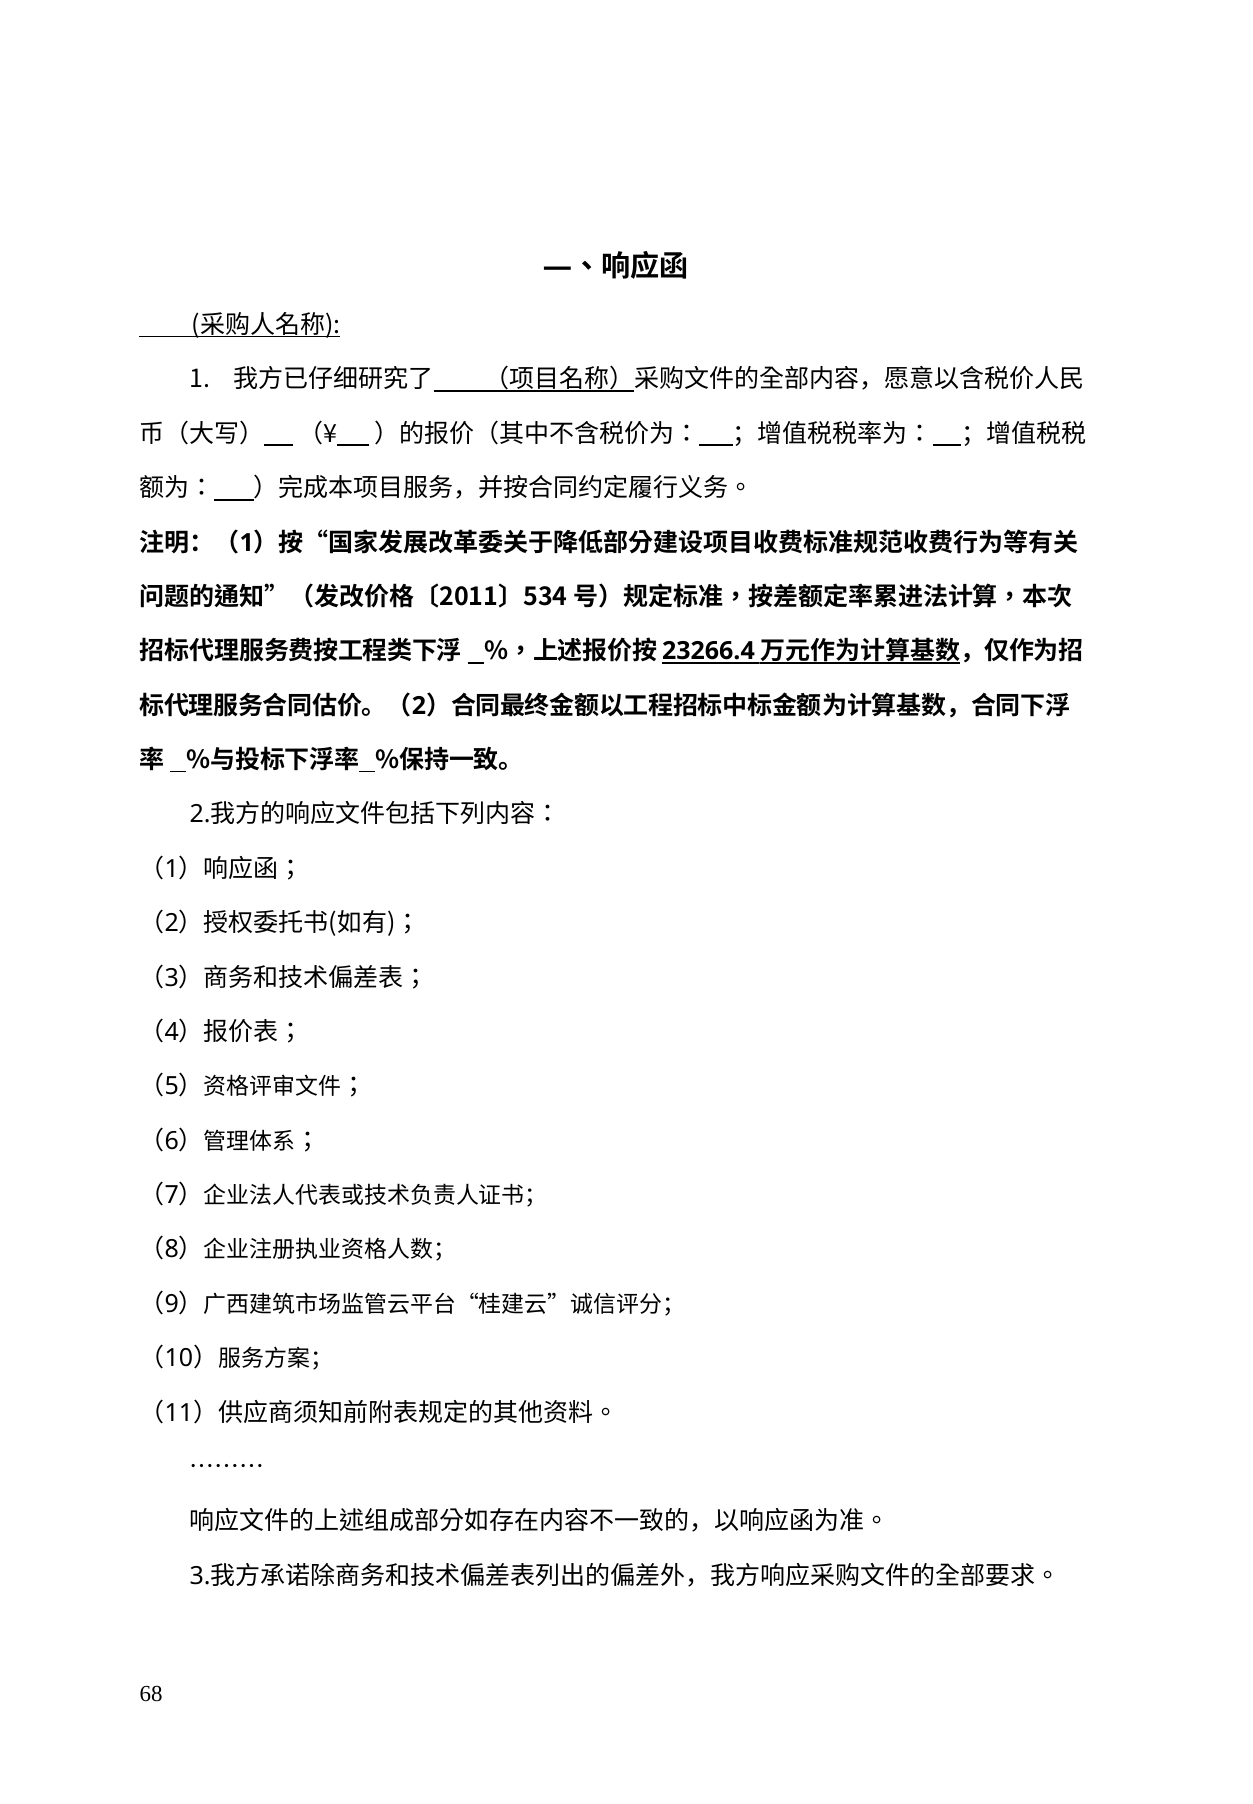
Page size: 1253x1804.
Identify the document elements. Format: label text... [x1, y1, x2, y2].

list （9）广西建筑市场监管云平台“桂建云”诚信评分； [139, 1283, 1092, 1319]
list （11）供应商须知前附表规定的其他资料。 [139, 1392, 1092, 1428]
text 响应文件的上述组成部分如存在内容不一致的，以响应函为准。 [139, 1501, 1092, 1537]
list （3）商务和技术偏差表； [139, 957, 1092, 993]
list （5）资格评审文件； [139, 1066, 1092, 1102]
text (采购人名称): [139, 304, 1092, 341]
list （2）授权委托书(如有)； [139, 903, 1092, 939]
list 我方已仔细研究了 （项目名称）采购文件的全部内容，愿意以含税价人民币（大写） （¥ ）的报价（其中不含税价为： ；增值税税率为： ；增值税税额为： ）完成本项目服务，并按合同约定履行义务。 [139, 359, 1092, 504]
list （6）管理体系； [139, 1120, 1092, 1156]
list （1）响应函； [139, 848, 1092, 884]
text ……… [139, 1446, 1092, 1483]
list （4）报价表； [139, 1011, 1092, 1048]
subtitle —、响应函 [139, 245, 1092, 285]
list （8）企业注册执业资格人数； [139, 1229, 1092, 1265]
list （10）服务方案； [139, 1338, 1092, 1374]
list 注明：（1）按“国家发展改革委关于降低部分建设项目收费标准规范收费行为等有关问题的通知”（发改价格〔2011〕534 号）规定标准，按差额定率累进法计算，本次招标代理服务费按工程类下浮 %，上述报价按23266.4万元作为计算基数，仅作为招标代理服务合同估价。（2）合同最终金额以工程招标中标金额为计算基数，合同下浮率 %与投标下浮率 %保持一致。 [139, 522, 1092, 776]
list （7）企业法人代表或技术负责人证书； [139, 1174, 1092, 1211]
list 2.我方的响应文件包括下列内容： [139, 794, 1092, 830]
list 3.我方承诺除商务和技术偏差表列出的偏差外，我方响应采购文件的全部要求。 [139, 1555, 1092, 1591]
